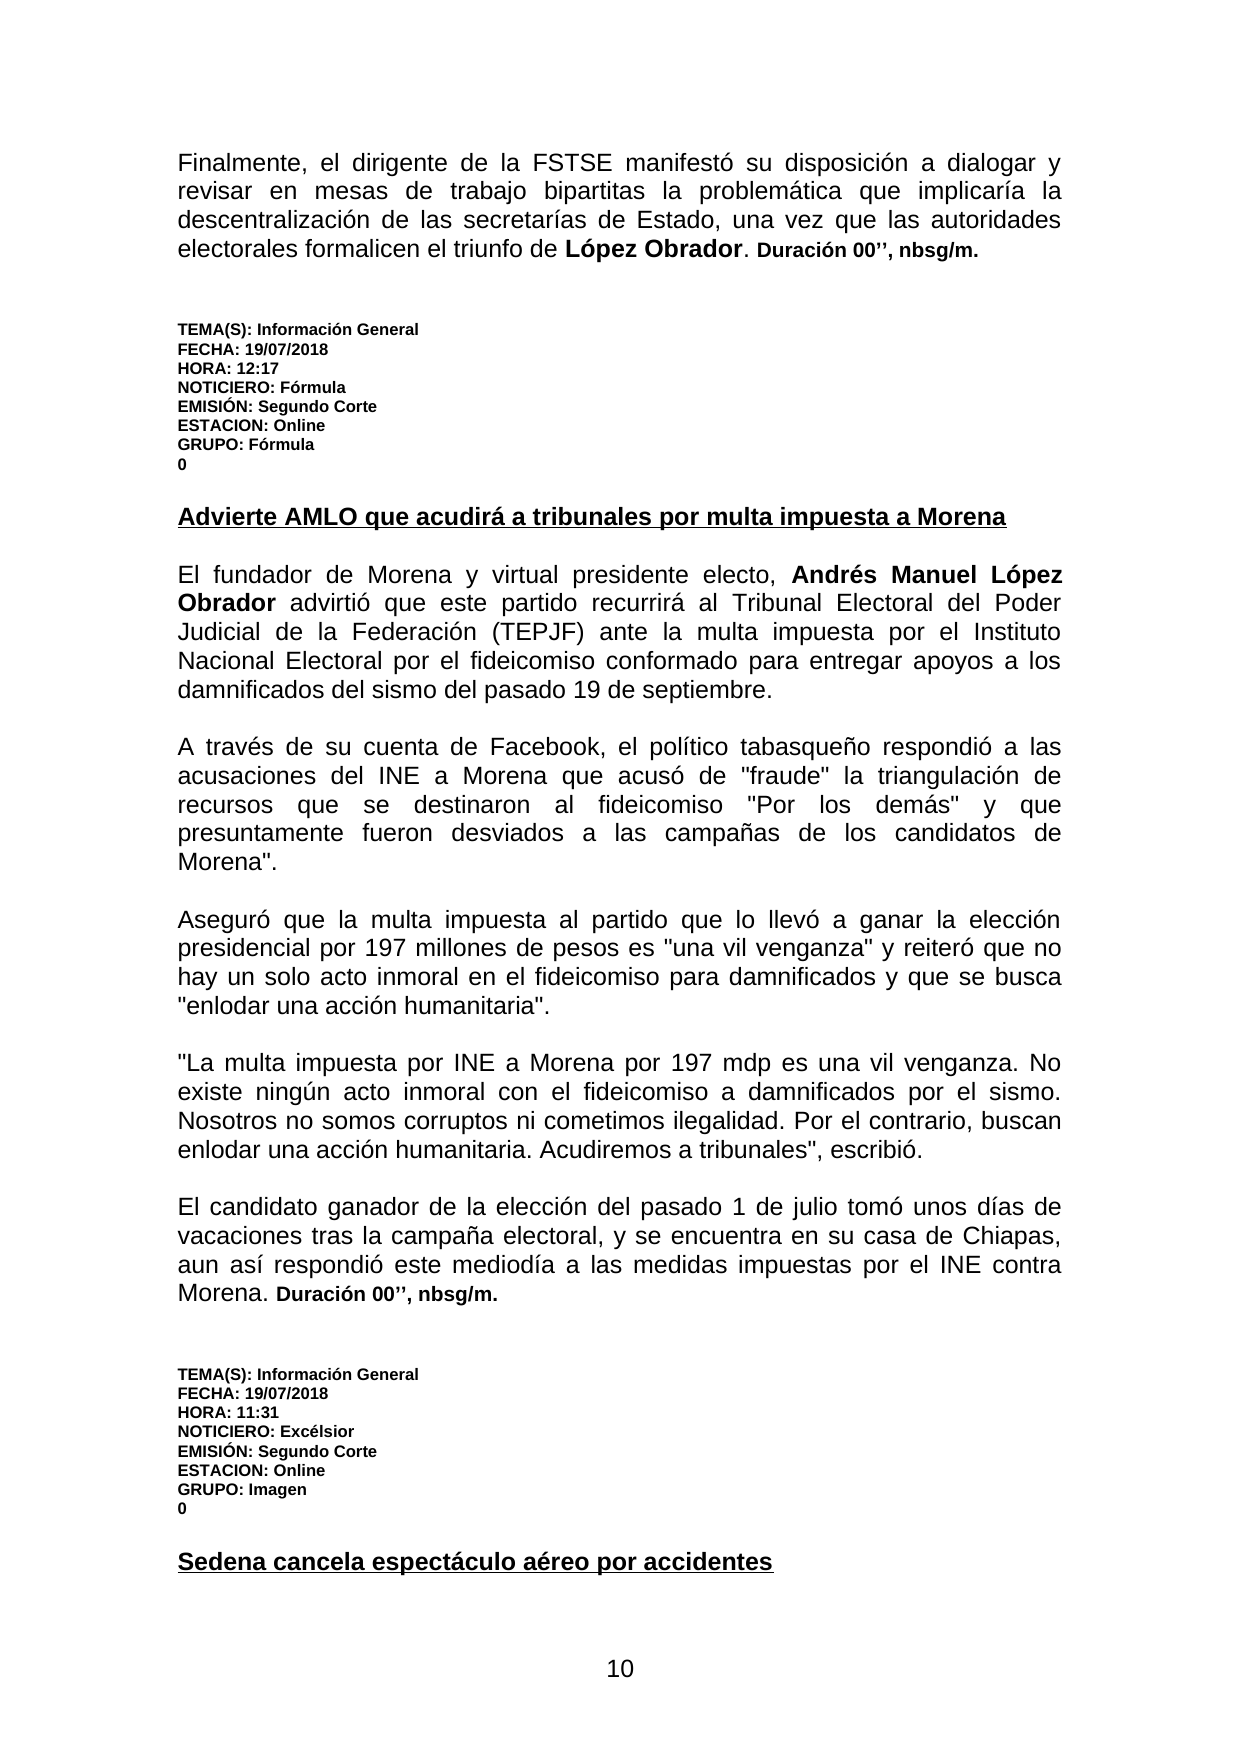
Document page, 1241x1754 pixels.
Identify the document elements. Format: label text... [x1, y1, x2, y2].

text Advierte AMLO que acudirá a tribunales por multa impuesta a Morena [177, 502, 1063, 531]
text Sedena cancela espectáculo aéreo por accidentes [177, 1547, 1063, 1576]
text El candidato ganador de la elección del pasado 1 de julio tomó unos días de vacaciones tras la campaña electoral, y se encuentra en su casa de Chiapas, aun así respondió este mediodía a las medidas impuestas por el INE contra Morena. Duración 00’’, nbsg/m. [177, 1192, 1063, 1307]
text EMISIÓN: Segundo Corte [177, 1441, 1063, 1461]
text FECHA: 19/07/2018 [177, 1384, 1063, 1403]
text GRUPO: Imagen [177, 1480, 1063, 1499]
text 0 [177, 454, 1063, 473]
text HORA: 11:31 [177, 1403, 1063, 1422]
text A través de su cuenta de Facebook, el político tabasqueño respondió a las acusaciones del INE a Morena que acusó de "fraude" la triangulación de recursos que se destinaron al fideicomiso "Por los demás" y que presuntamente fueron desviados a las campañas de los candidatos de Morena". [177, 732, 1063, 876]
text 0 [177, 1499, 1063, 1518]
text NOTICIERO: Fórmula [177, 378, 1063, 397]
text ESTACION: Online [177, 416, 1063, 435]
text TEMA(S): Información General [177, 1365, 1063, 1384]
text HORA: 12:17 [177, 358, 1063, 378]
text El fundador de Morena y virtual presidente electo, Andrés Manuel López Obrador advirtió que este partido recurrirá al Tribunal Electoral del Poder Judicial de la Federación (TEPJF) ante la multa impuesta por el Instituto Nacional Electoral por el fideicomiso conformado para entregar apoyos a los damnificados del sismo del pasado 19 de septiembre. [177, 560, 1063, 703]
text EMISIÓN: Segundo Corte [177, 397, 1063, 416]
text ESTACION: Online [177, 1461, 1063, 1480]
text "La multa impuesta por INE a Morena por 197 mdp es una vil venganza. No existe ningún acto inmoral con el fideicomiso a damnificados por el sismo. Nosotros no somos corruptos ni cometimos ilegalidad. Por el contrario, buscan enlodar una acción humanitaria. Acudiremos a tribunales", escribió. [177, 1048, 1063, 1163]
text NOTICIERO: Excélsior [177, 1422, 1063, 1441]
text TEMA(S): Información General [177, 320, 1063, 339]
text Aseguró que la multa impuesta al partido que lo llevó a ganar la elección presidencial por 197 millones de pesos es "una vil venganza" y reiteró que no hay un solo acto inmoral en el fideicomiso para damnificados y que se busca "enlodar una acción humanitaria". [177, 905, 1063, 1020]
text Finalmente, el dirigente de la FSTSE manifestó su disposición a dialogar y revisar en mesas de trabajo bipartitas la problemática que implicaría la descentralización de las secretarías de Estado, una vez que las autoridades electorales formalicen el triunfo de López Obrador. Duración 00’’, nbsg/m. [177, 148, 1063, 263]
text GRUPO: Fórmula [177, 435, 1063, 454]
text FECHA: 19/07/2018 [177, 339, 1063, 358]
